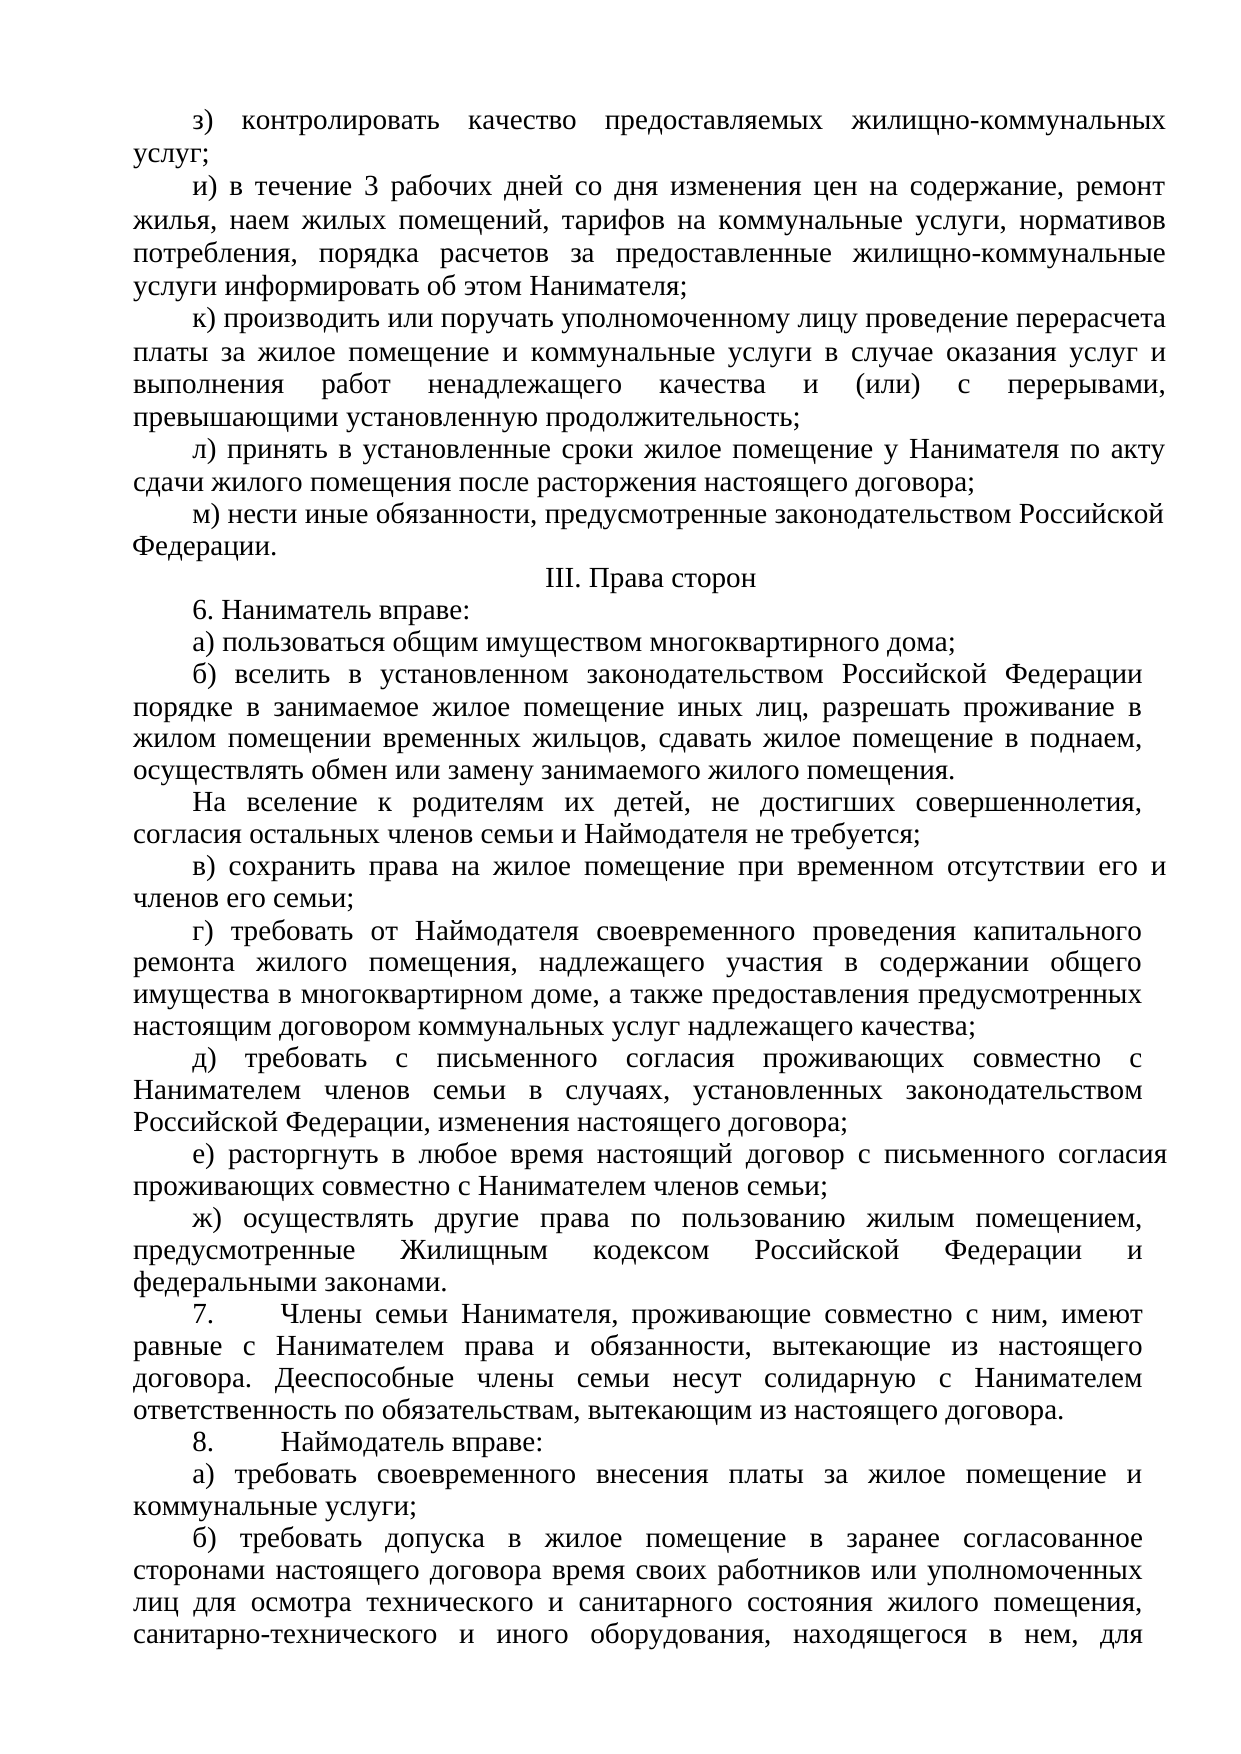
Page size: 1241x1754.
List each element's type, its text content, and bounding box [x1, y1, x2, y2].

text III. Права сторон [133, 562, 1168, 594]
text д) требовать с письменного согласия проживающих совместно с Нанимателем членов семьи в случаях, установленных законодательством Российской Федерации, изменения настоящего договора; [133, 1042, 1144, 1138]
text е) расторгнуть в любое время настоящий договор с письменного согласия проживающих совместно с Нанимателем членов семьи; [133, 1138, 1168, 1202]
text Федерации. [132, 530, 1167, 562]
text к) производить или поручать уполномоченному лицу проведение перерасчета платы за жилое помещение и коммунальные услуги в случае оказания услуг и выполнения работ ненадлежащего качества и (или) с перерывами, превышающими установленную продолжительность; [133, 302, 1167, 433]
text ж) осуществлять другие права по пользованию жилым помещением, предусмотренные Жилищным кодексом Российской Федерации и федеральными законами. [133, 1202, 1143, 1298]
text а) пользоваться общим имуществом многоквартирного дома; [133, 626, 1168, 658]
text з) контролировать качество предоставляемых жилищно-коммунальных услуг; [133, 103, 1167, 169]
text и) в течение 3 рабочих дней со дня изменения цен на содержание, ремонт жилья, наем жилых помещений, тарифов на коммунальные услуги, нормативов потребления, порядка расчетов за предоставленные жилищно-коммунальные услуги информировать об этом Нанимателя; [133, 169, 1167, 301]
text 6. Наниматель вправе: [133, 594, 1168, 626]
text л) принять в установленные сроки жилое помещение у Нанимателя по акту сдачи жилого помещения после расторжения настоящего договора; [133, 433, 1167, 497]
text м) нести иные обязанности, предусмотренные законодательством Российской [133, 498, 1167, 529]
text б) вселить в установленном законодательством Российской Федерации порядке в занимаемое жилое помещение иных лиц, разрешать проживание в жилом помещении временных жильцов, сдавать жилое помещение в поднаем, осуществлять обмен или замену занимаемого жилого помещения. [133, 658, 1143, 786]
text в) сохранить права на жилое помещение при временном отсутствии его и членов его семьи; [133, 850, 1168, 914]
text г) требовать от Наймодателя своевременного проведения капитального ремонта жилого помещения, надлежащего участия в содержании общего имущества в многоквартирном доме, а также предоставления предусмотренных настоящим договором коммунальных услуг надлежащего качества; [133, 914, 1143, 1042]
list Члены семьи Нанимателя, проживающие совместно с ним, имеют равные с Нанимателем права и обязанности, вытекающие из настоящего договора. Дееспособные члены семьи несут солидарную с Нанимателем ответственность по обязательствам, вытекающим из настоящего договора. [133, 1298, 1144, 1426]
text На вселение к родителям их детей, не достигших совершеннолетия, согласия остальных членов семьи и Наймодателя не требуется; [133, 786, 1143, 850]
list Наймодатель вправе: [133, 1426, 1144, 1457]
text а) требовать своевременного внесения платы за жилое помещение и коммунальные услуги; [133, 1458, 1144, 1521]
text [133, 1522, 1144, 1649]
